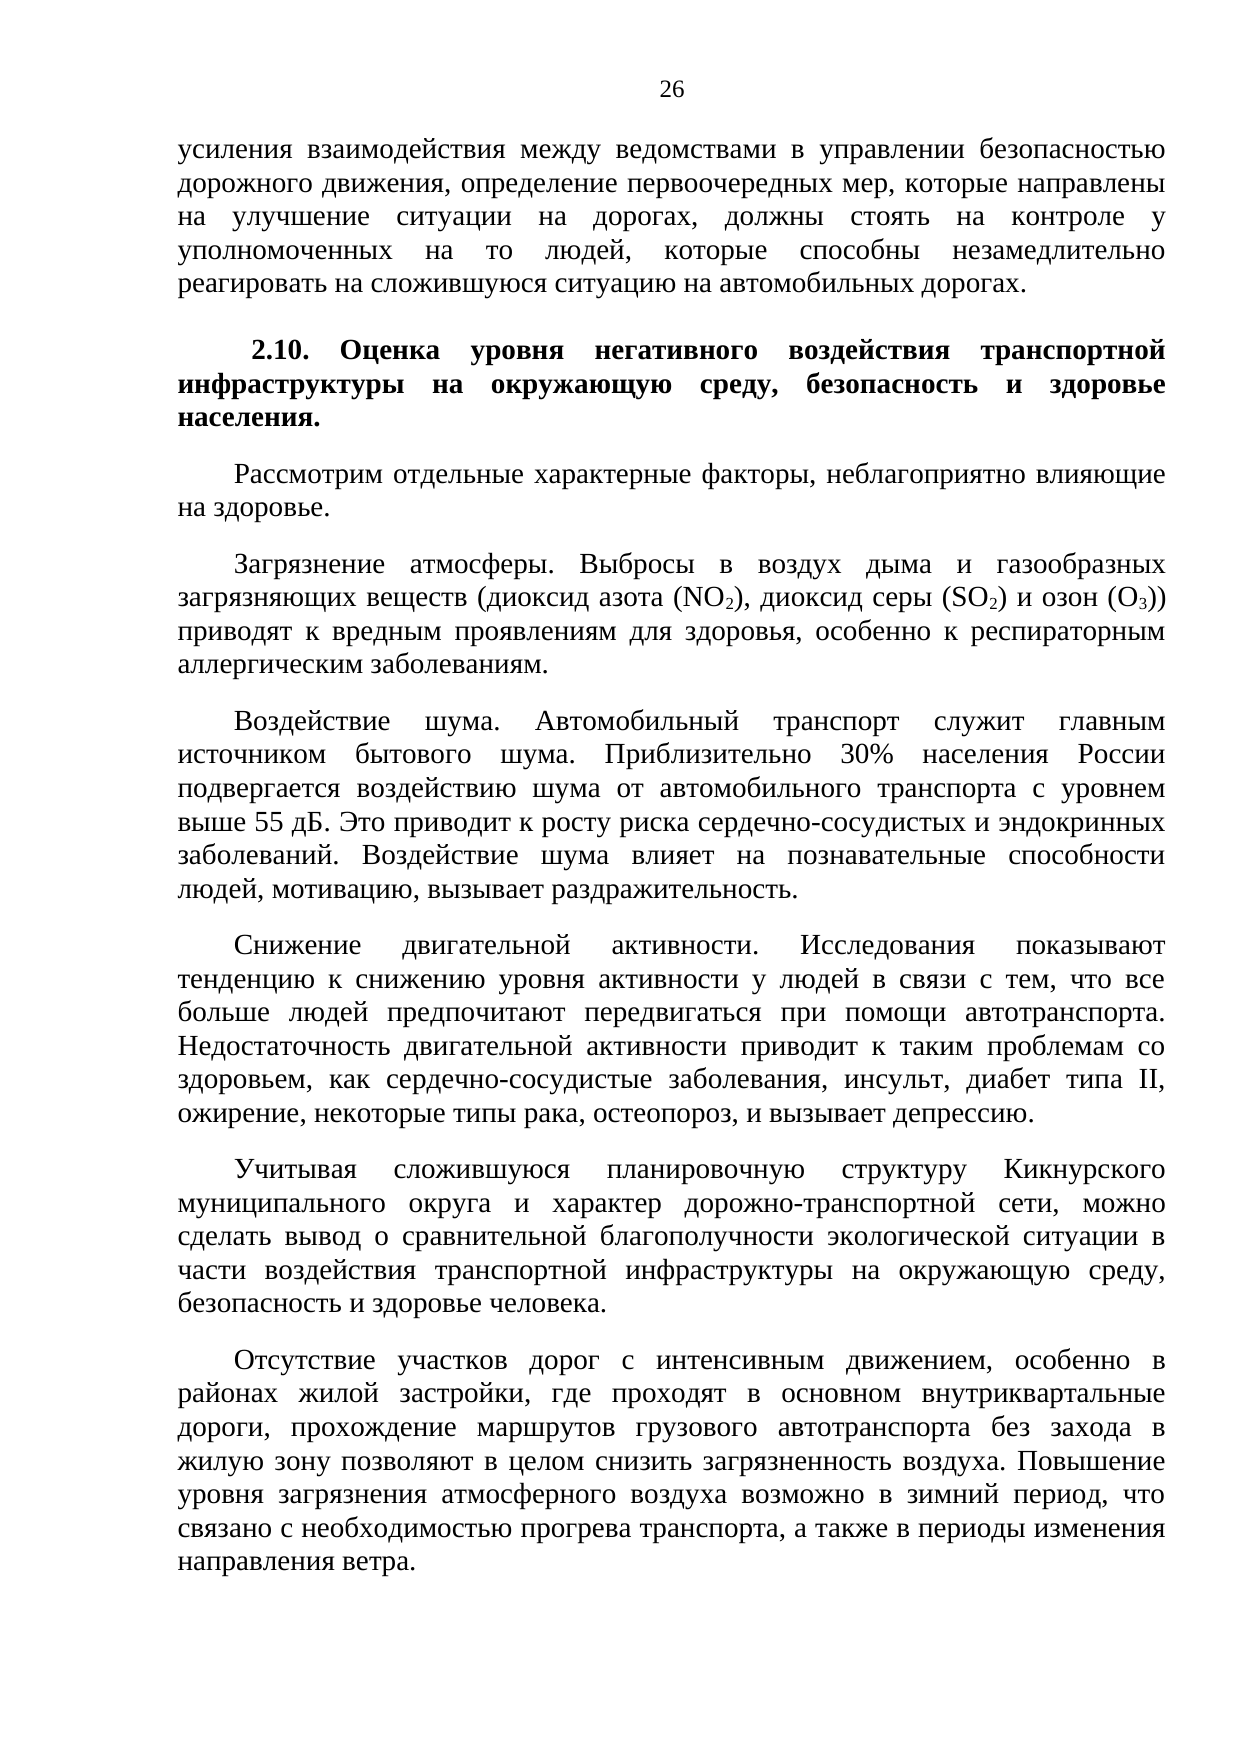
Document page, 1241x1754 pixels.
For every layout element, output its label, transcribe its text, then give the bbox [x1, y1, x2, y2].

text Учитывая сложившуюся планировочную структуру Кикнурского муниципального округа и характер дорожно-транспортной сети, можно сделать вывод о сравнительной благополучности экологической ситуации в части воздействия транспортной инфраструктуры на окружающую среду, безопасность и здоровье человека. [177, 1151, 1166, 1319]
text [177, 131, 1166, 299]
text 2.10. Оценка уровня негативного воздействия транспортной инфраструктуры на окружающую среду, безопасность и здоровье населения. [177, 332, 1166, 433]
text Рассмотрим отдельные характерные факторы, неблагоприятно влияющие на здоровье. [177, 456, 1166, 523]
text Загрязнение атмосферы. Выбросы в воздух дыма и газообразных загрязняющих веществ (диоксид азота (NO2), диоксид серы (SO2) и озон (О3)) приводят к вредным проявлениям для здоровья, особенно к респираторным аллергическим заболеваниям. [177, 546, 1166, 680]
text Снижение двигательной активности. Исследования показывают тенденцию к снижению уровня активности у людей в связи с тем, что все больше людей предпочитают передвигаться при помощи автотранспорта. Недостаточность двигательной активности приводит к таким проблемам со здоровьем, как сердечно-сосудистые заболевания, инсульт, диабет типа II, ожирение, некоторые типы рака, остеопороз, и вызывает депрессию. [177, 927, 1166, 1128]
text Воздействие шума. Автомобильный транспорт служит главным источником бытового шума. Приблизительно 30% населения России подвергается воздействию шума от автомобильного транспорта с уровнем выше 55 дБ. Это приводит к росту риска сердечно-сосудистых и эндокринных заболеваний. Воздействие шума влияет на познавательные способности людей, мотивацию, вызывает раздражительность. [177, 703, 1166, 904]
text Отсутствие участков дорог с интенсивным движением, особенно в районах жилой застройки, где проходят в основном внутриквартальные дороги, прохождение маршрутов грузового автотранспорта без захода в жилую зону позволяют в целом снизить загрязненность воздуха. Повышение уровня загрязнения атмосферного воздуха возможно в зимний период, что связано с необходимостью прогрева транспорта, а также в периоды изменения направления ветра. [177, 1342, 1166, 1577]
